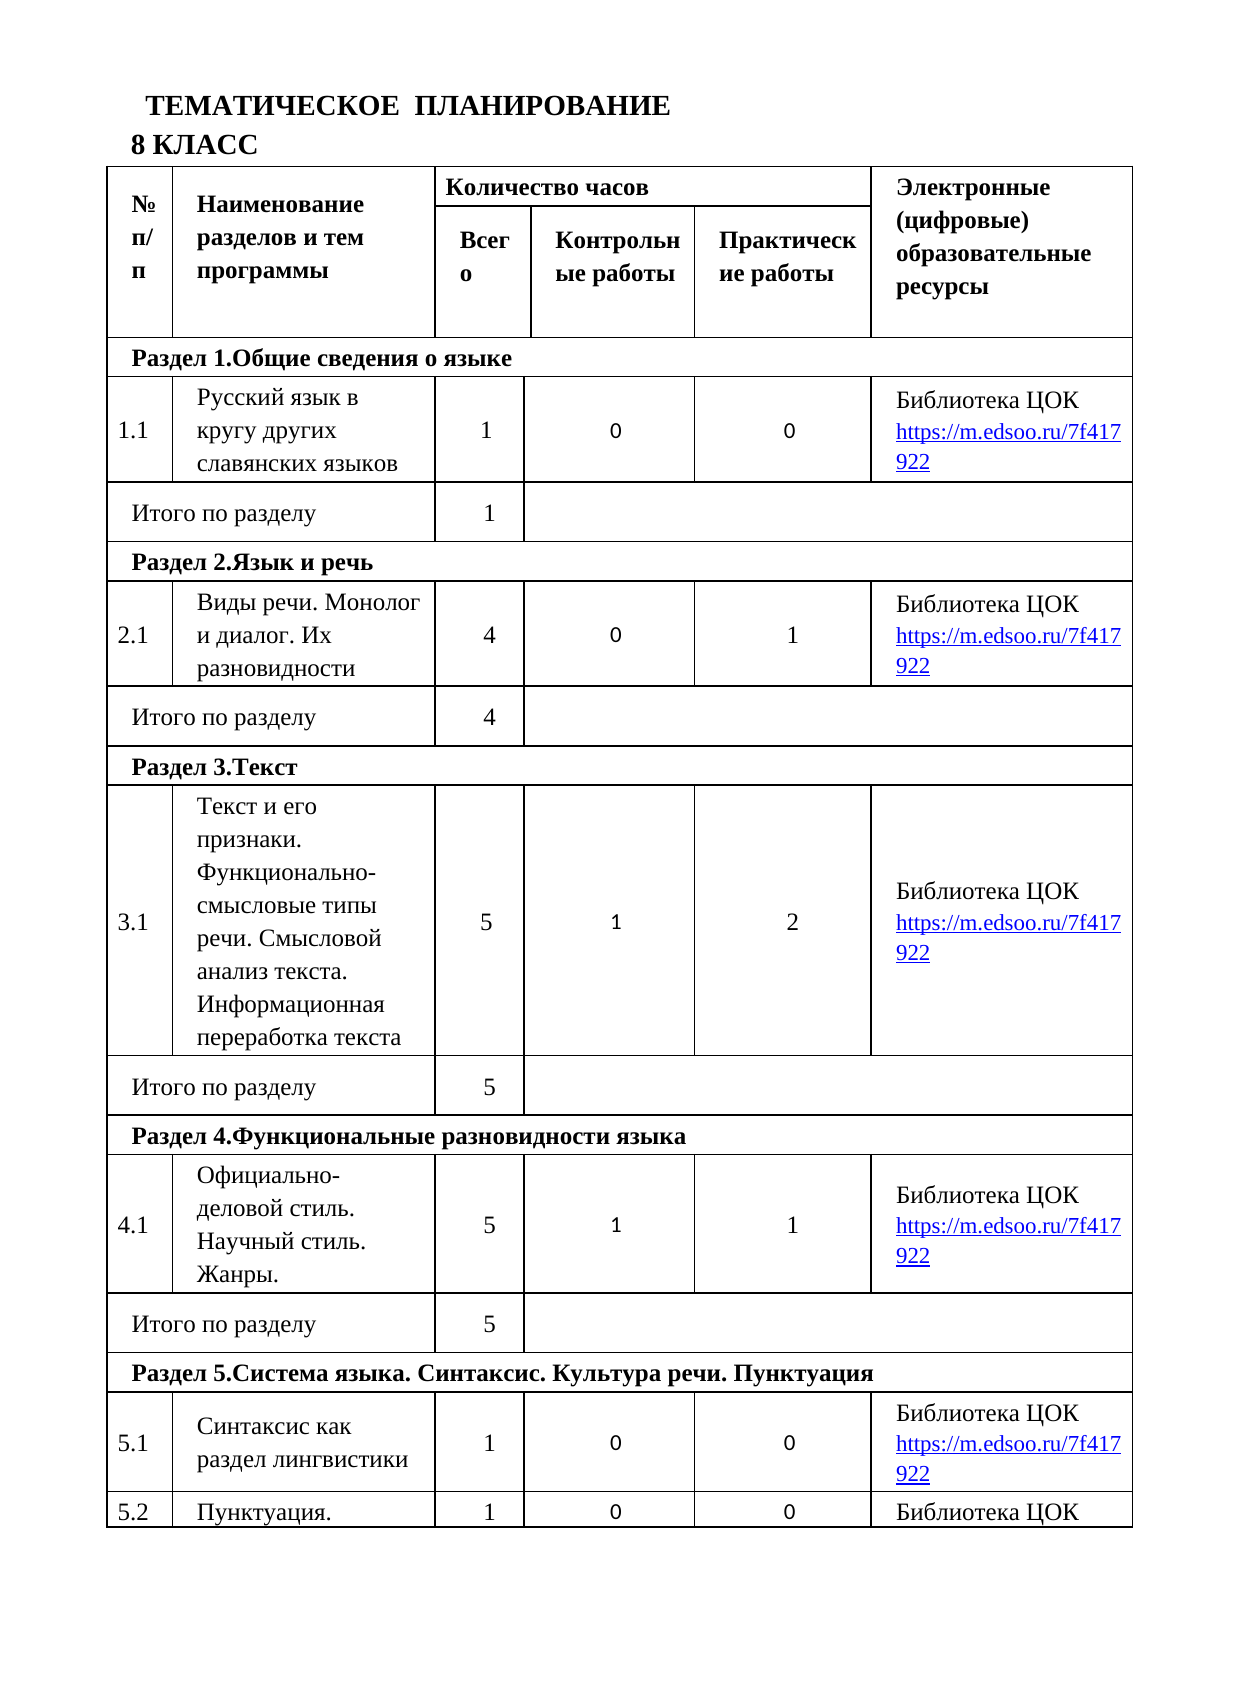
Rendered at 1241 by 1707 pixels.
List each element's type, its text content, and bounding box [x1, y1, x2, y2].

table_cell Раздел 2.Язык и речь [108, 542, 1132, 580]
table_cell 5.2 [108, 1492, 172, 1526]
table_cell 0 [525, 1393, 694, 1491]
table_cell Раздел 4.Функциональные разновидности языка [108, 1116, 1132, 1154]
table_cell 1 [436, 483, 523, 541]
table_cell Итого по разделу [108, 1056, 434, 1114]
table_cell Официально-деловой стиль. Научный стиль. Жанры. [173, 1155, 434, 1292]
table_cell Раздел 5.Система языка. Синтаксис. Культура речи. Пунктуация [108, 1353, 1132, 1391]
table_cell 1 [436, 377, 523, 481]
table_cell Итого по разделу [108, 483, 434, 541]
table_cell 5 [436, 1155, 523, 1292]
table_cell 0 [695, 1393, 870, 1491]
text 8 КЛАСС [131, 127, 1122, 161]
table_cell 1 [436, 1492, 523, 1526]
table_cell 0 [525, 1492, 694, 1526]
table_cell Библиотека ЦОК https://m.edsoo.ru/7f417922 [872, 1155, 1132, 1292]
table_cell 1.1 [108, 377, 172, 481]
table_cell Библиотека ЦОК https://m.edsoo.ru/7f417922 [872, 786, 1132, 1055]
table_cell 0 [525, 582, 694, 685]
table_cell Текст и его признаки. Функционально-смысловые типы речи. Смысловой анализ текста. Информационная переработка текста [173, 786, 434, 1055]
table_cell Итого по разделу [108, 1294, 434, 1352]
table_header Наименование разделов и тем программы [173, 167, 434, 336]
table_cell 5 [436, 1294, 523, 1352]
table_cell 2.1 [108, 582, 172, 685]
table_cell Библиотека ЦОК https://m.edsoo.ru/7f417922 [872, 582, 1132, 685]
table_cell [525, 687, 1132, 745]
table_cell 1 [695, 1155, 870, 1292]
table_cell Всего [436, 207, 530, 336]
table_cell [525, 1056, 1132, 1114]
table_cell 4 [436, 582, 523, 685]
table_cell 5.1 [108, 1393, 172, 1491]
table_cell Итого по разделу [108, 687, 434, 745]
table_cell 1 [695, 582, 870, 685]
table_header № п/п [108, 167, 172, 336]
table_header Электронные (цифровые) образовательные ресурсы [872, 167, 1132, 336]
table_cell Виды речи. Монолог и диалог. Их разновидности [173, 582, 434, 685]
table_cell 5 [436, 786, 523, 1055]
table_cell 1 [525, 786, 694, 1055]
table_cell Контрольные работы [532, 207, 694, 336]
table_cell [173, 1492, 434, 1526]
table_cell 0 [695, 377, 870, 481]
table_cell Практические работы [695, 207, 870, 336]
table_cell Раздел 1.Общие сведения о языке [108, 338, 1132, 376]
table_cell 1 [525, 1155, 694, 1292]
table_cell 5 [436, 1056, 523, 1114]
table_cell 3.1 [108, 786, 172, 1055]
table_cell Русский язык в кругу других славянских языков [173, 377, 434, 481]
table_header Количество часов [436, 167, 870, 205]
table_cell Синтаксис как раздел лингвистики [173, 1393, 434, 1491]
table_cell 1 [436, 1393, 523, 1491]
table_cell [525, 1294, 1132, 1352]
table_cell 4.1 [108, 1155, 172, 1292]
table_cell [872, 1393, 1132, 1491]
table_cell Библиотека ЦОК https://m.edsoo.ru/7f417922 [872, 377, 1132, 481]
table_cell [872, 1492, 1132, 1526]
table_cell [525, 483, 1132, 541]
table_cell 0 [695, 1492, 870, 1526]
table_cell Раздел 3.Текст [108, 747, 1132, 784]
table_cell 0 [525, 377, 694, 481]
table_cell 2 [695, 786, 870, 1055]
text ТЕМАТИЧЕСКОЕ ПЛАНИРОВАНИЕ [131, 88, 1122, 122]
table_cell 4 [436, 687, 523, 745]
